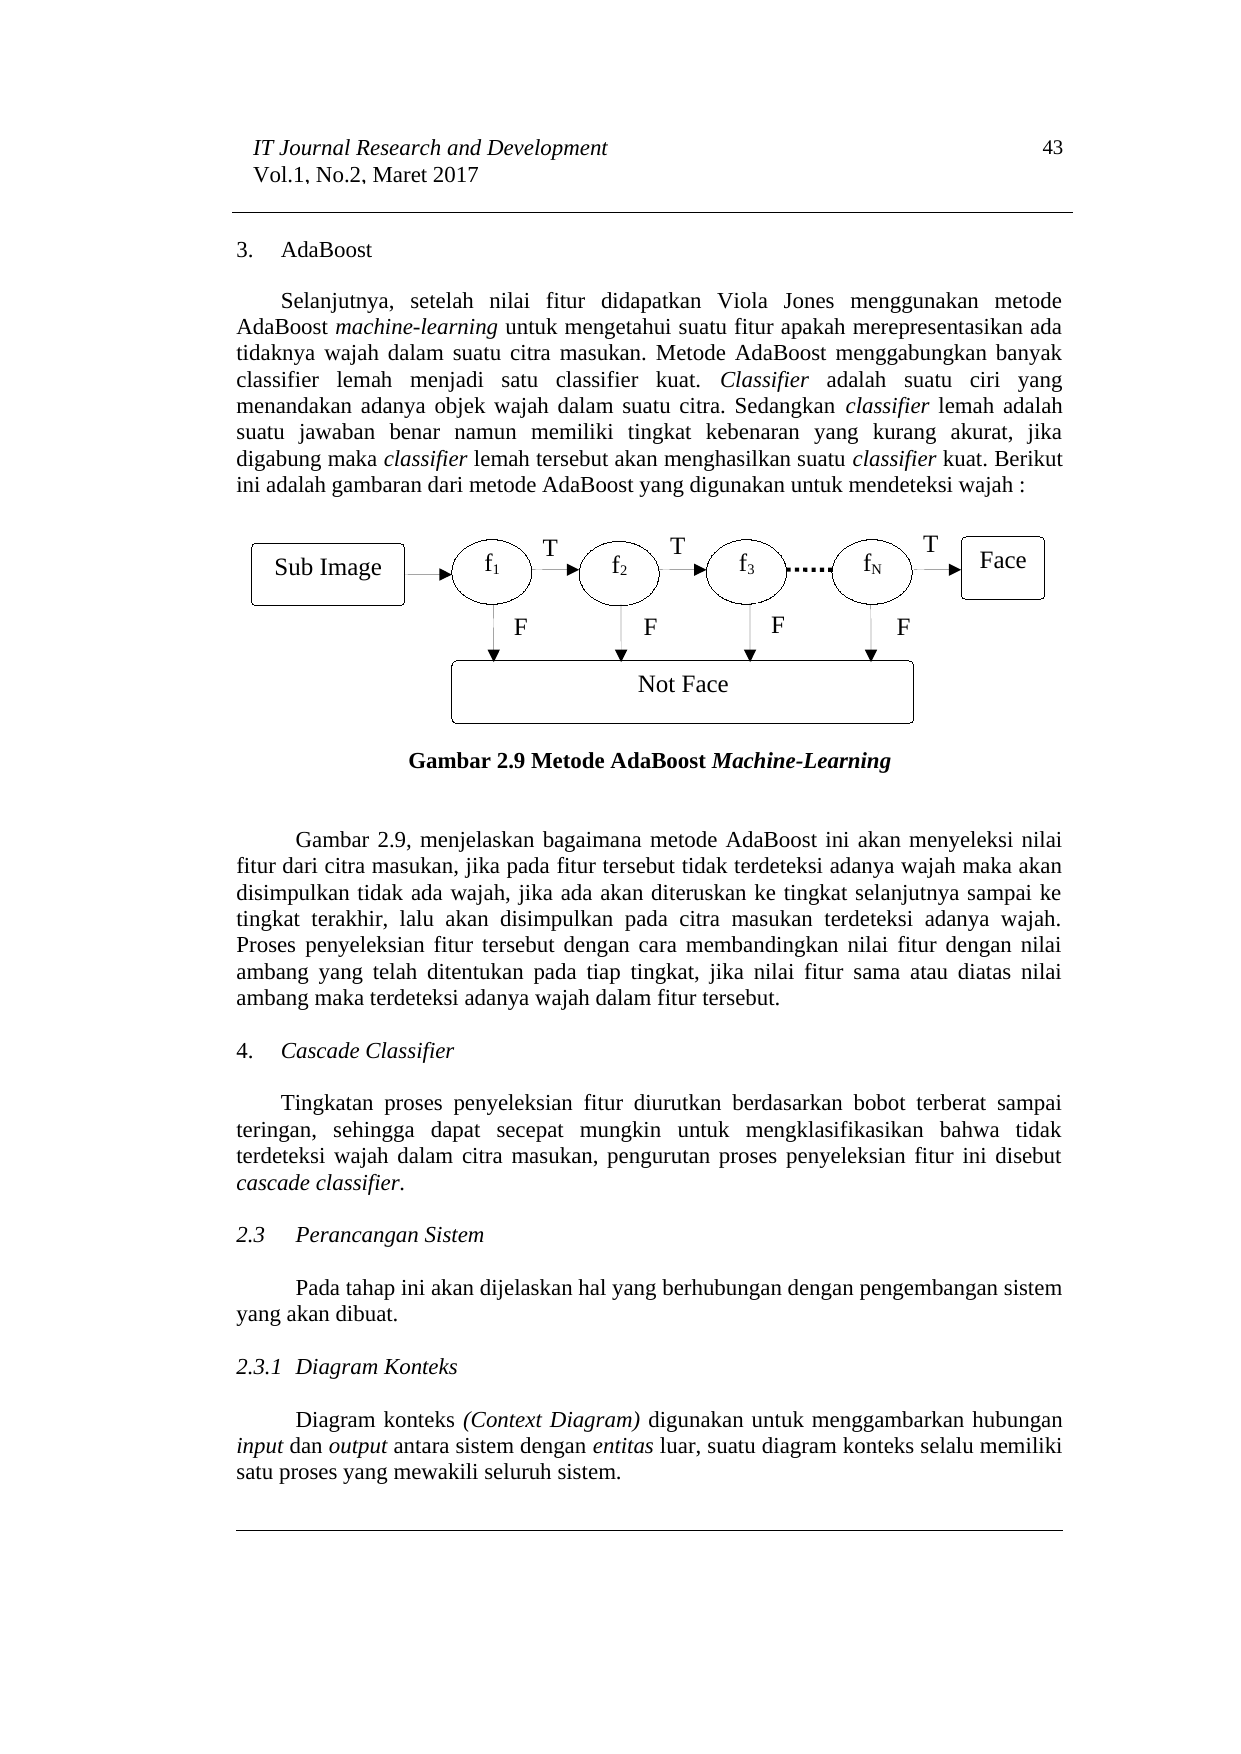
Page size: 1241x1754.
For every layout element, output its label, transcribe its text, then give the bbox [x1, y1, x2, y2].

text Diagram konteks (Context Diagram) digunakan untuk menggambarkan hubungan input dan output antara sistem dengan entitas luar, suatu diagram konteks selalu memiliki satu proses yang mewakili seluruh sistem. [236, 1406, 1063, 1485]
text Gambar 2.9, menjelaskan bagaimana metode AdaBoost ini akan menyeleksi nilai fitur dari citra masukan, jika pada fitur tersebut tidak terdeteksi adanya wajah maka akan disimpulkan tidak ada wajah, jika ada akan diteruskan ke tingkat selanjutnya sampai ke tingkat terakhir, lalu akan disimpulkan pada citra masukan terdeteksi adanya wajah. Proses penyeleksian fitur tersebut dengan cara membandingkan nilai fitur dengan nilai ambang yang telah ditentukan pada tiap tingkat, jika nilai fitur sama atau diatas nilai ambang maka terdeteksi adanya wajah dalam fitur tersebut. [236, 826, 1063, 1010]
list Cascade Classifier [236, 1037, 1063, 1063]
list Diagram Konteks [236, 1353, 1063, 1379]
list Perancangan Sistem [236, 1221, 1063, 1248]
text Selanjutnya, setelah nilai fitur didapatkan Viola Jones menggunakan metode AdaBoost machine-learning untuk mengetahui suatu fitur apakah merepresentasikan ada tidaknya wajah dalam suatu citra masukan. Metode AdaBoost menggabungkan banyak classifier lemah menjadi satu classifier kuat. Classifier adalah suatu ciri yang menandakan adanya objek wajah dalam suatu citra. Sedangkan classifier lemah adalah suatu jawaban benar namun memiliki tingkat kebenaran yang kurang akurat, jika digabung maka classifier lemah tersebut akan menghasilkan suatu classifier kuat. Berikut ini adalah gambaran dari metode AdaBoost yang digunakan untuk mendeteksi wajah : [236, 287, 1063, 497]
text Pada tahap ini akan dijelaskan hal yang berhubungan dengan pengembangan sistem yang akan dibuat. [236, 1274, 1063, 1327]
text Gambar 2.9 Metode AdaBoost Machine-Learning [236, 747, 1063, 773]
text Tingkatan proses penyeleksian fitur diurutkan berdasarkan bobot terberat sampai teringan, sehingga dapat secepat mungkin untuk mengklasifikasikan bahwa tidak terdeteksi wajah dalam citra masukan, pengurutan proses penyeleksian fitur ini disebut cascade classifier. [236, 1089, 1063, 1195]
list AdaBoost [236, 236, 1063, 263]
